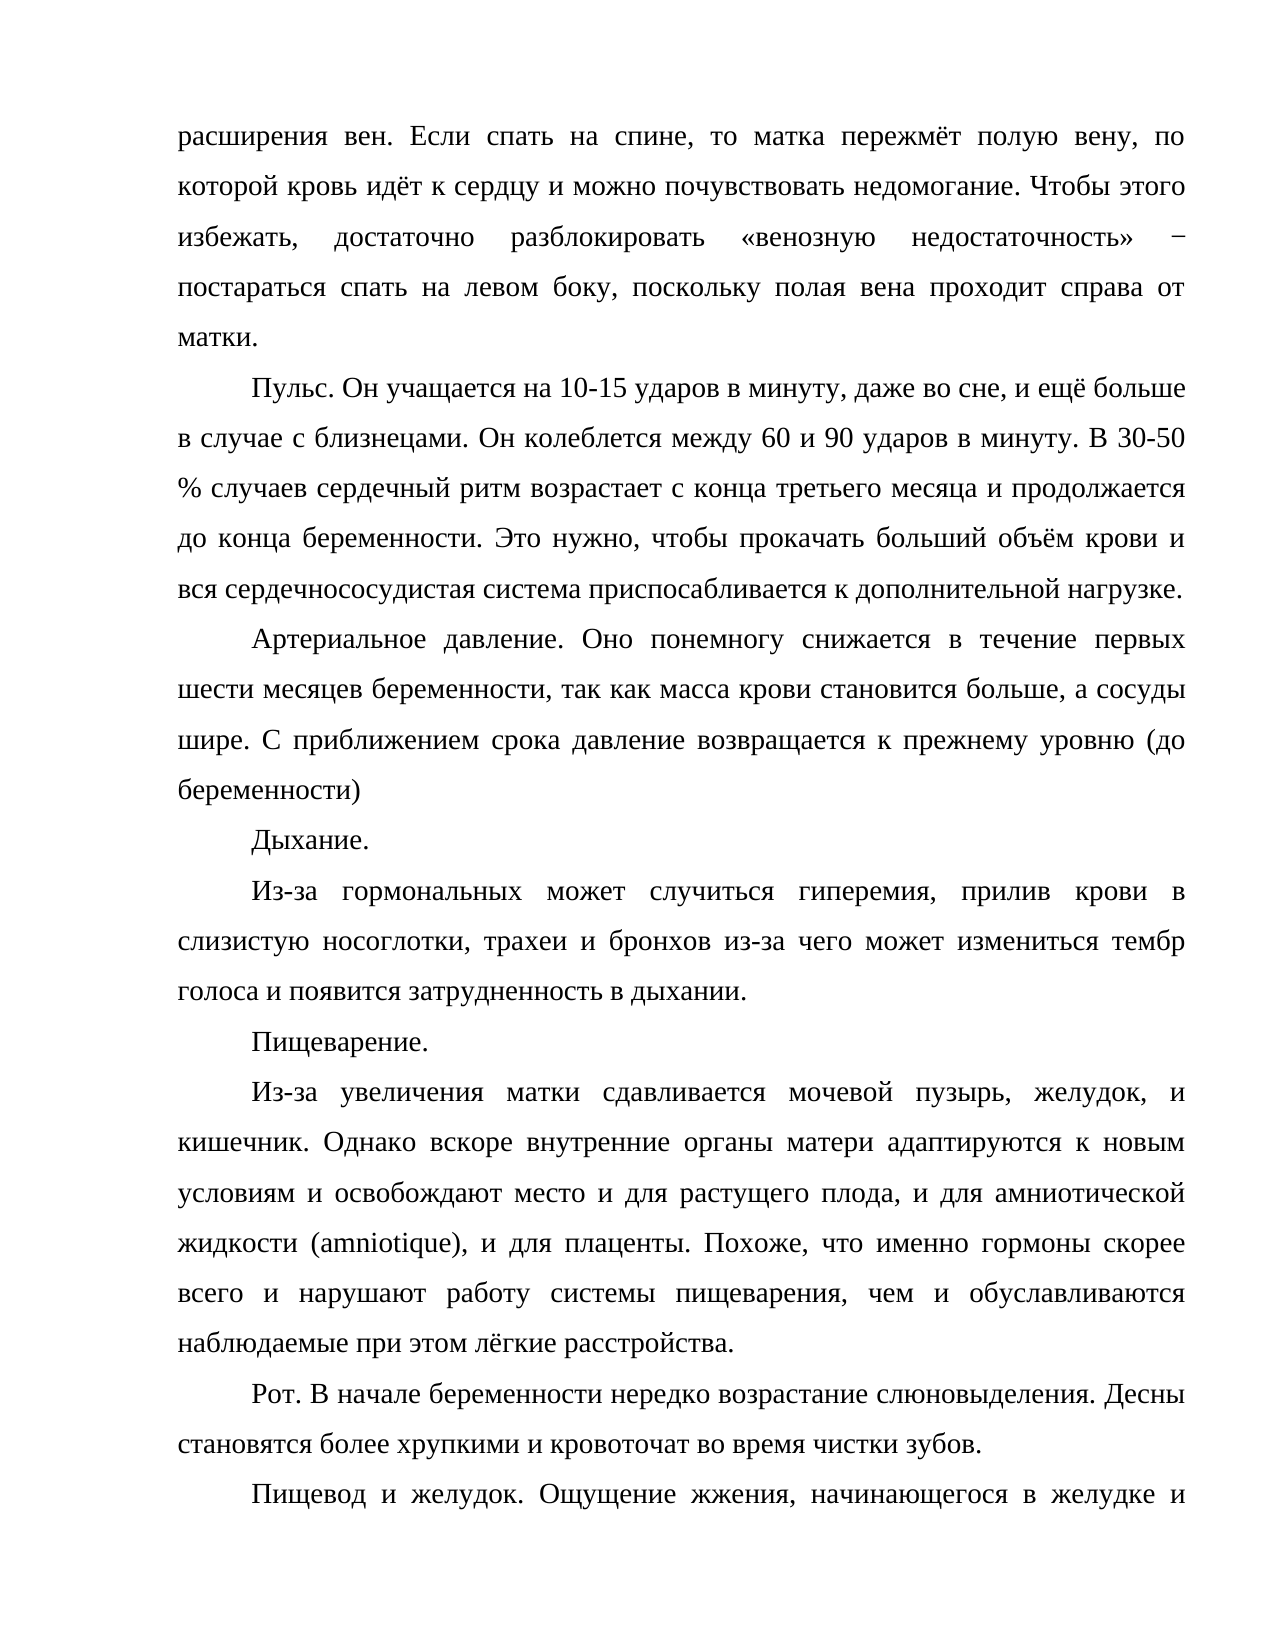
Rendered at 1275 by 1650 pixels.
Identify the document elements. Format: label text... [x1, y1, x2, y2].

text Пульс. Он учащается на 10-15 ударов в минуту, даже во сне, и ещё больше в случае с близнецами. Он колеблется между 60 и 90 ударов в минуту. В 30-50 % случаев сердечный ритм возрастает с конца третьего месяца и продолжается до конца беременности. Это нужно, чтобы прокачать больший объём крови и вся сердечнососудистая система приспосабливается к дополнительной нагрузке. [177, 370, 1186, 604]
text Из-за гормональных может случиться гиперемия, прилив крови в слизистую носоглотки, трахеи и бронхов из-за чего может измениться тембр голоса и появится затрудненность в дыхании. [177, 873, 1186, 1007]
text Из-за увеличения матки сдавливается мочевой пузырь, желудок, и кишечник. Однако вскоре внутренние органы матери адаптируются к новым условиям и освобождают место и для растущего плода, и для амниотической жидкости (amniotique), и для плаценты. Похоже, что именно гормоны скорее всего и нарушают работу системы пищеварения, чем и обуславливаются наблюдаемые при этом лёгкие расстройства. [177, 1074, 1186, 1359]
text Рот. В начале беременности нередко возрастание слюновыделения. Десны становятся более хрупкими и кровоточат во время чистки зубов. [177, 1376, 1186, 1460]
text Артериальное давление. Оно понемногу снижается в течение первых шести месяцев беременности, так как масса крови становится больше, а сосуды шире. С приближением срока давление возвращается к прежнему уровню (до беременности) [177, 621, 1186, 806]
text Пищеварение. [177, 1024, 1186, 1057]
text Дыхание. [177, 822, 1186, 856]
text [177, 1477, 1186, 1510]
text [177, 118, 1186, 353]
